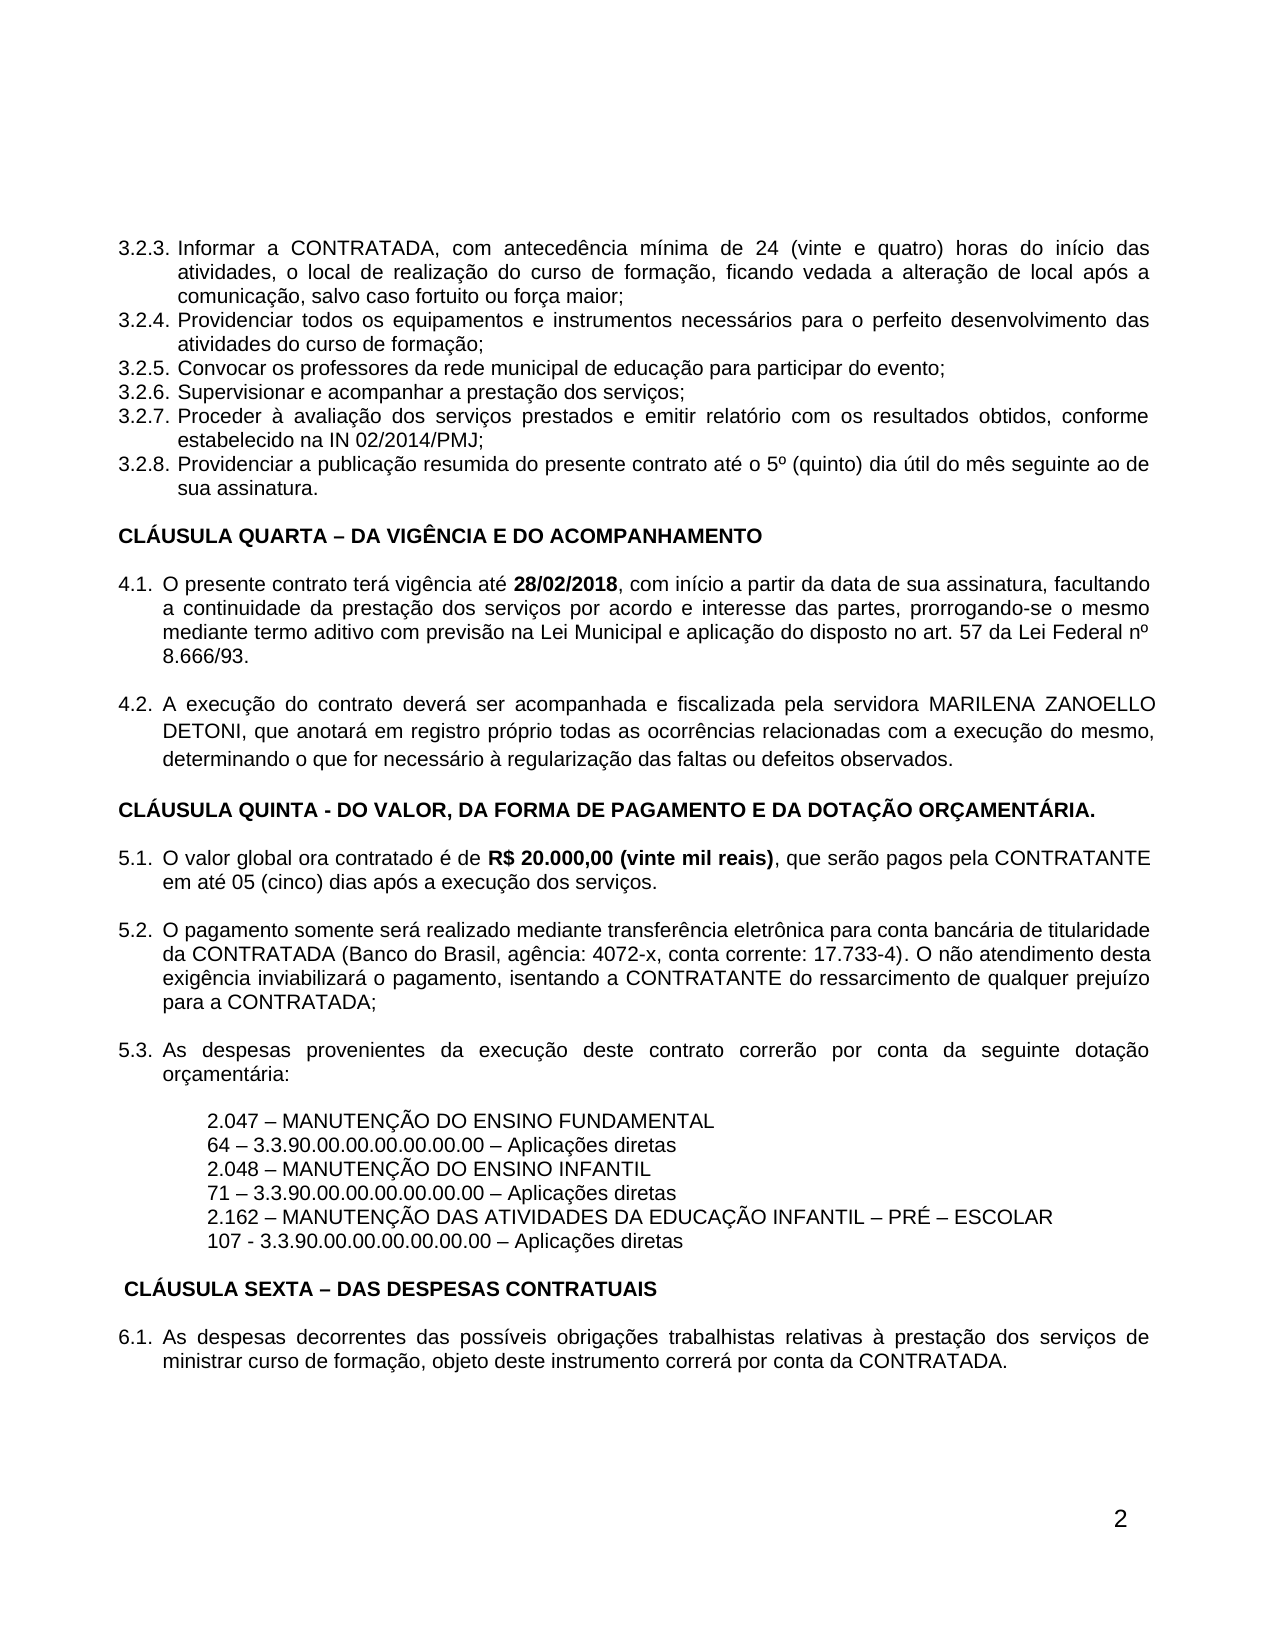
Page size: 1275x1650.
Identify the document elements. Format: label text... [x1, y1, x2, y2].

list Informar a CONTRATADA, com antecedência mínima de 24 (vinte e quatro) horas do início das atividades, o local de realização do curso de formação, ficando vedada a alteração de local após a comunicação, salvo caso fortuito ou força maior; [118, 236, 1151, 308]
text 2.162 – MANUTENÇÃO DAS ATIVIDADES DA EDUCAÇÃO INFANTIL – PRÉ – ESCOLAR [207, 1205, 1151, 1229]
list O presente contrato terá vigência até 28/02/2018, com início a partir da data de sua assinatura, facultando a continuidade da prestação dos serviços por acordo e interesse das partes, prorrogando-se o mesmo mediante termo aditivo com previsão na Lei Municipal e aplicação do disposto no art. 57 da Lei Federal nº 8.666/93. [118, 572, 1151, 667]
list O pagamento somente será realizado mediante transferência eletrônica para conta bancária de titularidade da CONTRATADA (Banco do Brasil, agência: 4072-x, conta corrente: 17.733-4). O não atendimento desta exigência inviabilizará o pagamento, isentando a CONTRATANTE do ressarcimento de qualquer prejuízo para a CONTRATADA; [118, 918, 1151, 1013]
text 2.048 – MANUTENÇÃO DO ENSINO INFANTIL [207, 1157, 1151, 1181]
text 64 – 3.3.90.00.00.00.00.00.00 – Aplicações diretas [207, 1133, 1151, 1157]
list Providenciar todos os equipamentos e instrumentos necessários para o perfeito desenvolvimento das atividades do curso de formação; [118, 308, 1151, 356]
list Supervisionar e acompanhar a prestação dos serviços; [118, 380, 1151, 404]
subtitle CLÁUSULA QUINTA - DO VALOR, DA FORMA DE PAGAMENTO E DA DOTAÇÃO ORÇAMENTÁRIA. [118, 798, 1151, 822]
subtitle CLÁUSULA SEXTA – DAS DESPESAS CONTRATUAIS [118, 1277, 1151, 1301]
text 2.047 – MANUTENÇÃO DO ENSINO FUNDAMENTAL [207, 1109, 1151, 1133]
list As despesas provenientes da execução deste contrato correrão por conta da seguinte dotação orçamentária: [118, 1037, 1151, 1085]
list As despesas decorrentes das possíveis obrigações trabalhistas relativas à prestação dos serviços de ministrar curso de formação, objeto deste instrumento correrá por conta da CONTRATADA. [118, 1325, 1151, 1373]
list O valor global ora contratado é de R$ 20.000,00 (vinte mil reais), que serão pagos pela CONTRATANTE em até 05 (cinco) dias após a execução dos serviços. [118, 846, 1151, 894]
subtitle CLÁUSULA QUARTA – DA VIGÊNCIA E DO ACOMPANHAMENTO [118, 524, 1151, 548]
list Convocar os professores da rede municipal de educação para participar do evento; [118, 356, 1151, 380]
list Proceder à avaliação dos serviços prestados e emitir relatório com os resultados obtidos, conforme estabelecido na IN 02/2014/PMJ; [118, 404, 1151, 452]
list Providenciar a publicação resumida do presente contrato até o 5º (quinto) dia útil do mês seguinte ao de sua assinatura. [118, 452, 1151, 500]
text 107 - 3.3.90.00.00.00.00.00.00 – Aplicações diretas [207, 1229, 1151, 1253]
list A execução do contrato deverá ser acompanhada e fiscalizada pela servidora MARILENA ZANOELLO DETONI, que anotará em registro próprio todas as ocorrências relacionadas com a execução do mesmo, determinando o que for necessário à regularização das faltas ou defeitos observados. [118, 691, 1157, 770]
text 71 – 3.3.90.00.00.00.00.00.00 – Aplicações diretas [207, 1181, 1151, 1205]
